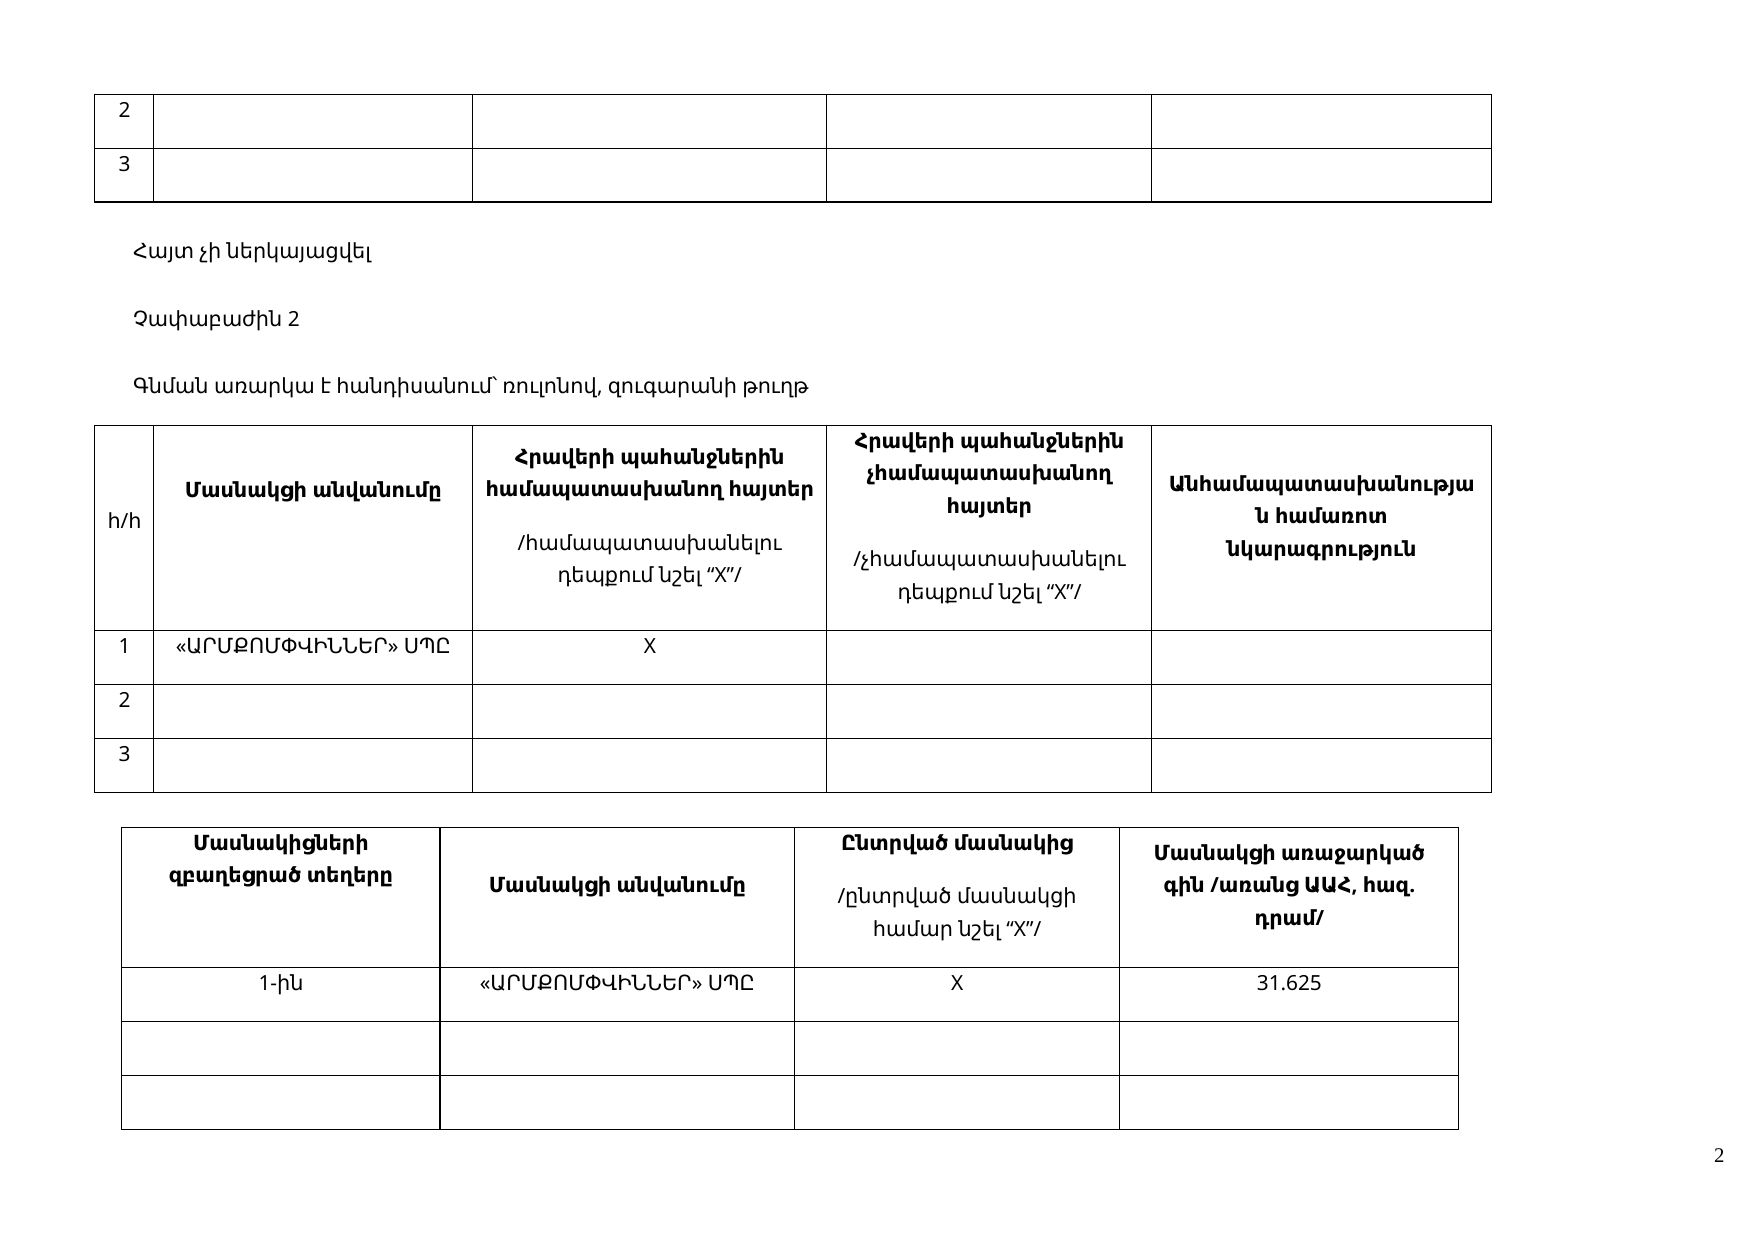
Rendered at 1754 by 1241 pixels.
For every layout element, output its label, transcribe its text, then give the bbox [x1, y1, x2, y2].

table_cell [122, 1076, 439, 1129]
table_cell [795, 1022, 1119, 1075]
table_header Մասնակցի անվանումը [154, 426, 472, 630]
table_cell [473, 95, 826, 148]
table_cell 3 [95, 149, 153, 201]
table_cell [154, 685, 472, 738]
table_cell [441, 1076, 794, 1129]
table_header հ/հ [95, 426, 153, 630]
table_cell [1120, 1076, 1458, 1129]
table_cell 1 [95, 631, 153, 684]
table_cell [473, 739, 826, 792]
table_header Անհամապատասխանության համառոտ նկարագրություն [1152, 426, 1491, 630]
table_cell [827, 685, 1151, 738]
table_cell 2 [95, 685, 153, 738]
table_cell 2 [95, 95, 153, 148]
table_header Ընտրված մասնակից /ընտրված մասնակցի համար նշել “X”/ [795, 828, 1119, 967]
table_cell [154, 149, 472, 201]
table_header Մասնակցի անվանումը [441, 828, 794, 967]
table_cell [1120, 1022, 1458, 1075]
text Գնման առարկա է հանդիսանում՝ ռուլոնով, զուգարանի թուղթ [78, 371, 1724, 400]
table_cell [1152, 631, 1491, 684]
table_header Մասնակիցների զբաղեցրած տեղերը [122, 828, 439, 967]
table_cell [795, 1076, 1119, 1129]
table_cell X [473, 631, 826, 684]
table_cell X [795, 968, 1119, 1021]
table_cell [827, 631, 1151, 684]
table_cell [154, 739, 472, 792]
table_cell [1152, 149, 1491, 201]
table_cell «ԱՐՄՔՈՄՓՎԻՆՆԵՐ» ՍՊԸ [441, 968, 794, 1021]
table_cell [441, 1022, 794, 1075]
table_cell 31.625 [1120, 968, 1458, 1021]
table_cell [1152, 685, 1491, 738]
table_cell [827, 149, 1151, 201]
table_cell [122, 1022, 439, 1075]
table_cell [827, 95, 1151, 148]
table_cell «ԱՐՄՔՈՄՓՎԻՆՆԵՐ» ՍՊԸ [154, 631, 472, 684]
table_cell [827, 739, 1151, 792]
table_cell [154, 95, 472, 148]
table_header Հրավերի պահանջներին չհամապատասխանող հայտեր /չհամապատասխանելու դեպքում նշել “X”/ [827, 426, 1151, 630]
table_cell [473, 685, 826, 738]
table_cell [1152, 739, 1491, 792]
table_header Հրավերի պահանջներին համապատասխանող հայտեր /համապատասխանելու դեպքում նշել “X”/ [473, 426, 826, 630]
table_cell 1-ին [122, 968, 439, 1021]
table_header Մասնակցի առաջարկած գին /առանց ԱԱՀ, հազ. դրամ/ [1120, 828, 1458, 967]
table_cell 3 [95, 739, 153, 792]
text Հայտ չի ներկայացվել [59, 236, 1724, 264]
table_cell [1152, 95, 1491, 148]
table_cell [473, 149, 826, 201]
text Չափաբաժին 2 [59, 304, 1724, 332]
